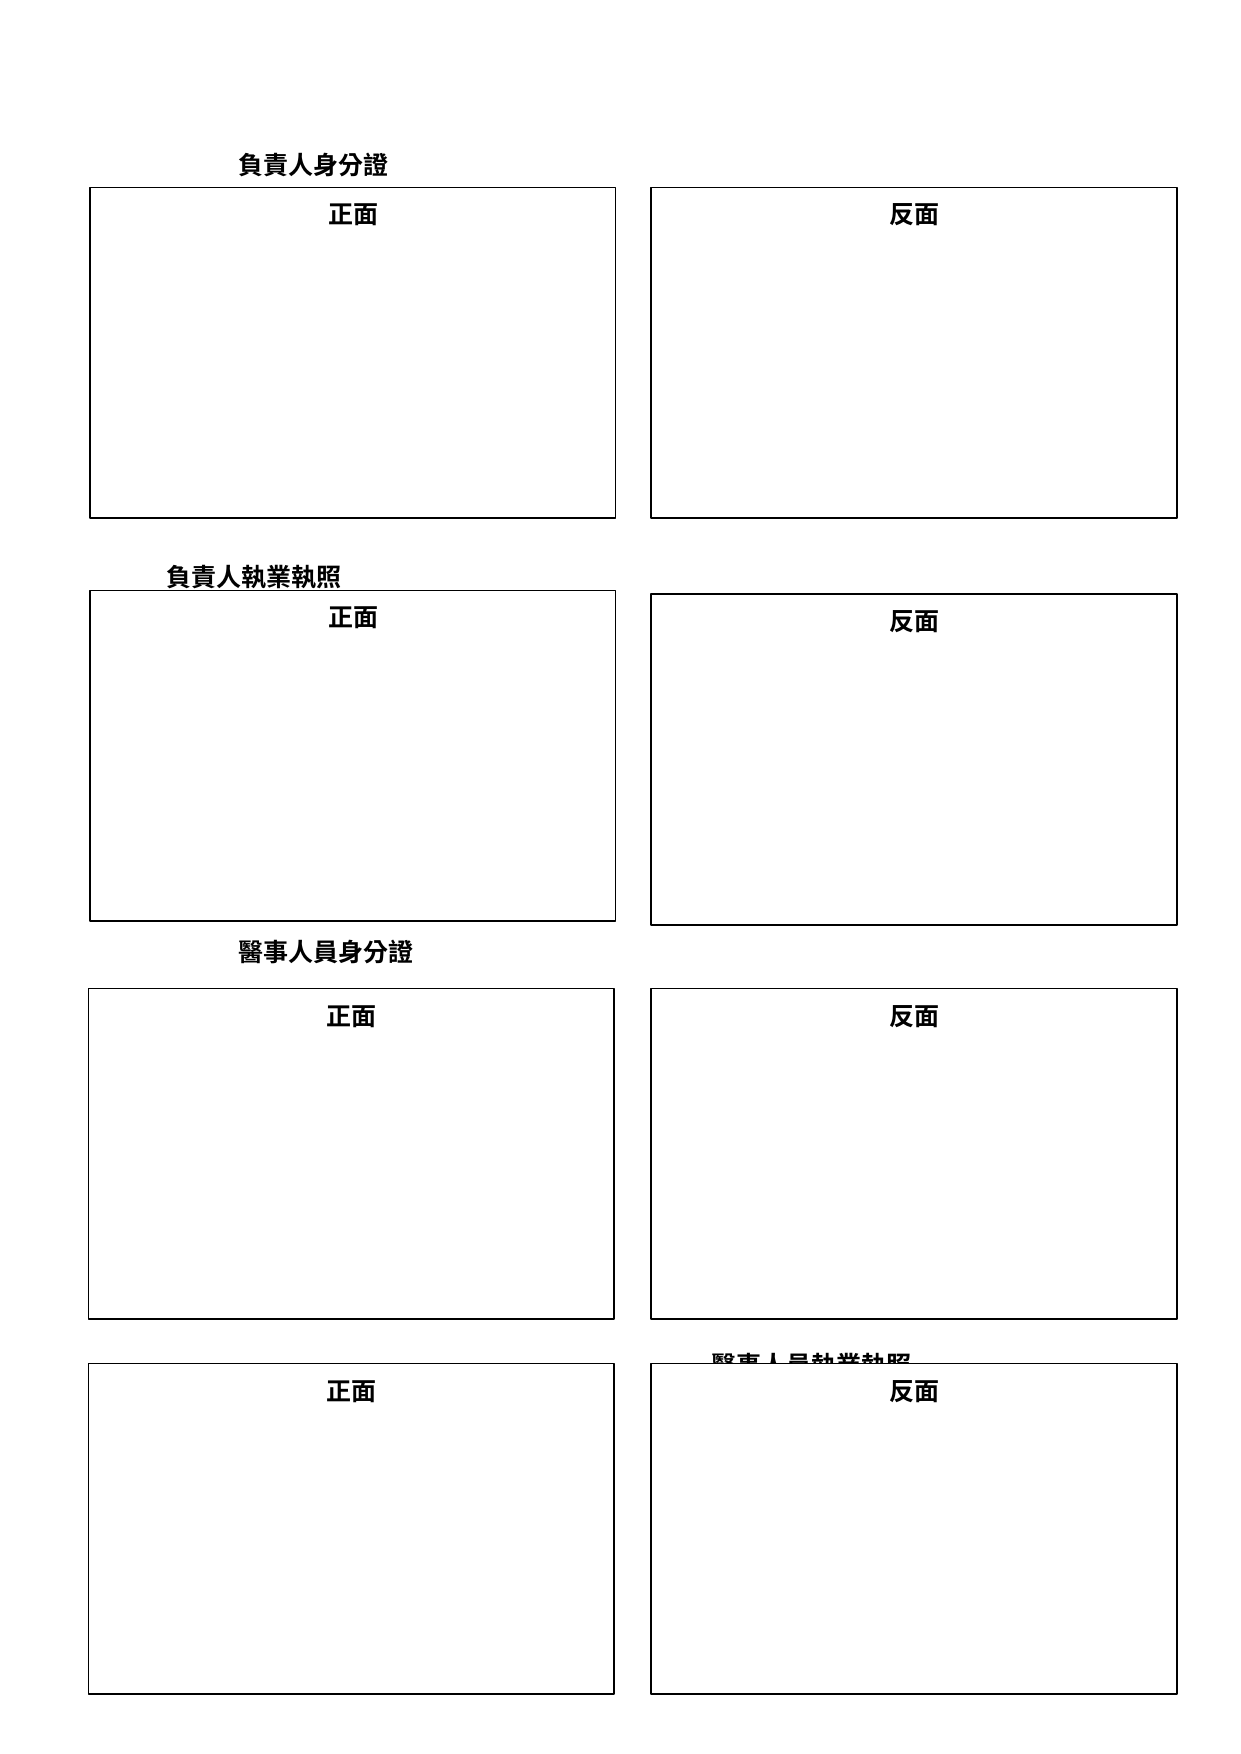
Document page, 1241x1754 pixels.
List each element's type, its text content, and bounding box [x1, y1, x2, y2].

text 醫事人員身分證 [89, 932, 1152, 970]
text 負責人身分證 [89, 145, 1152, 182]
text 負責人執業執照 [89, 557, 1152, 595]
text 醫事人員執業執照 [89, 1345, 1152, 1382]
